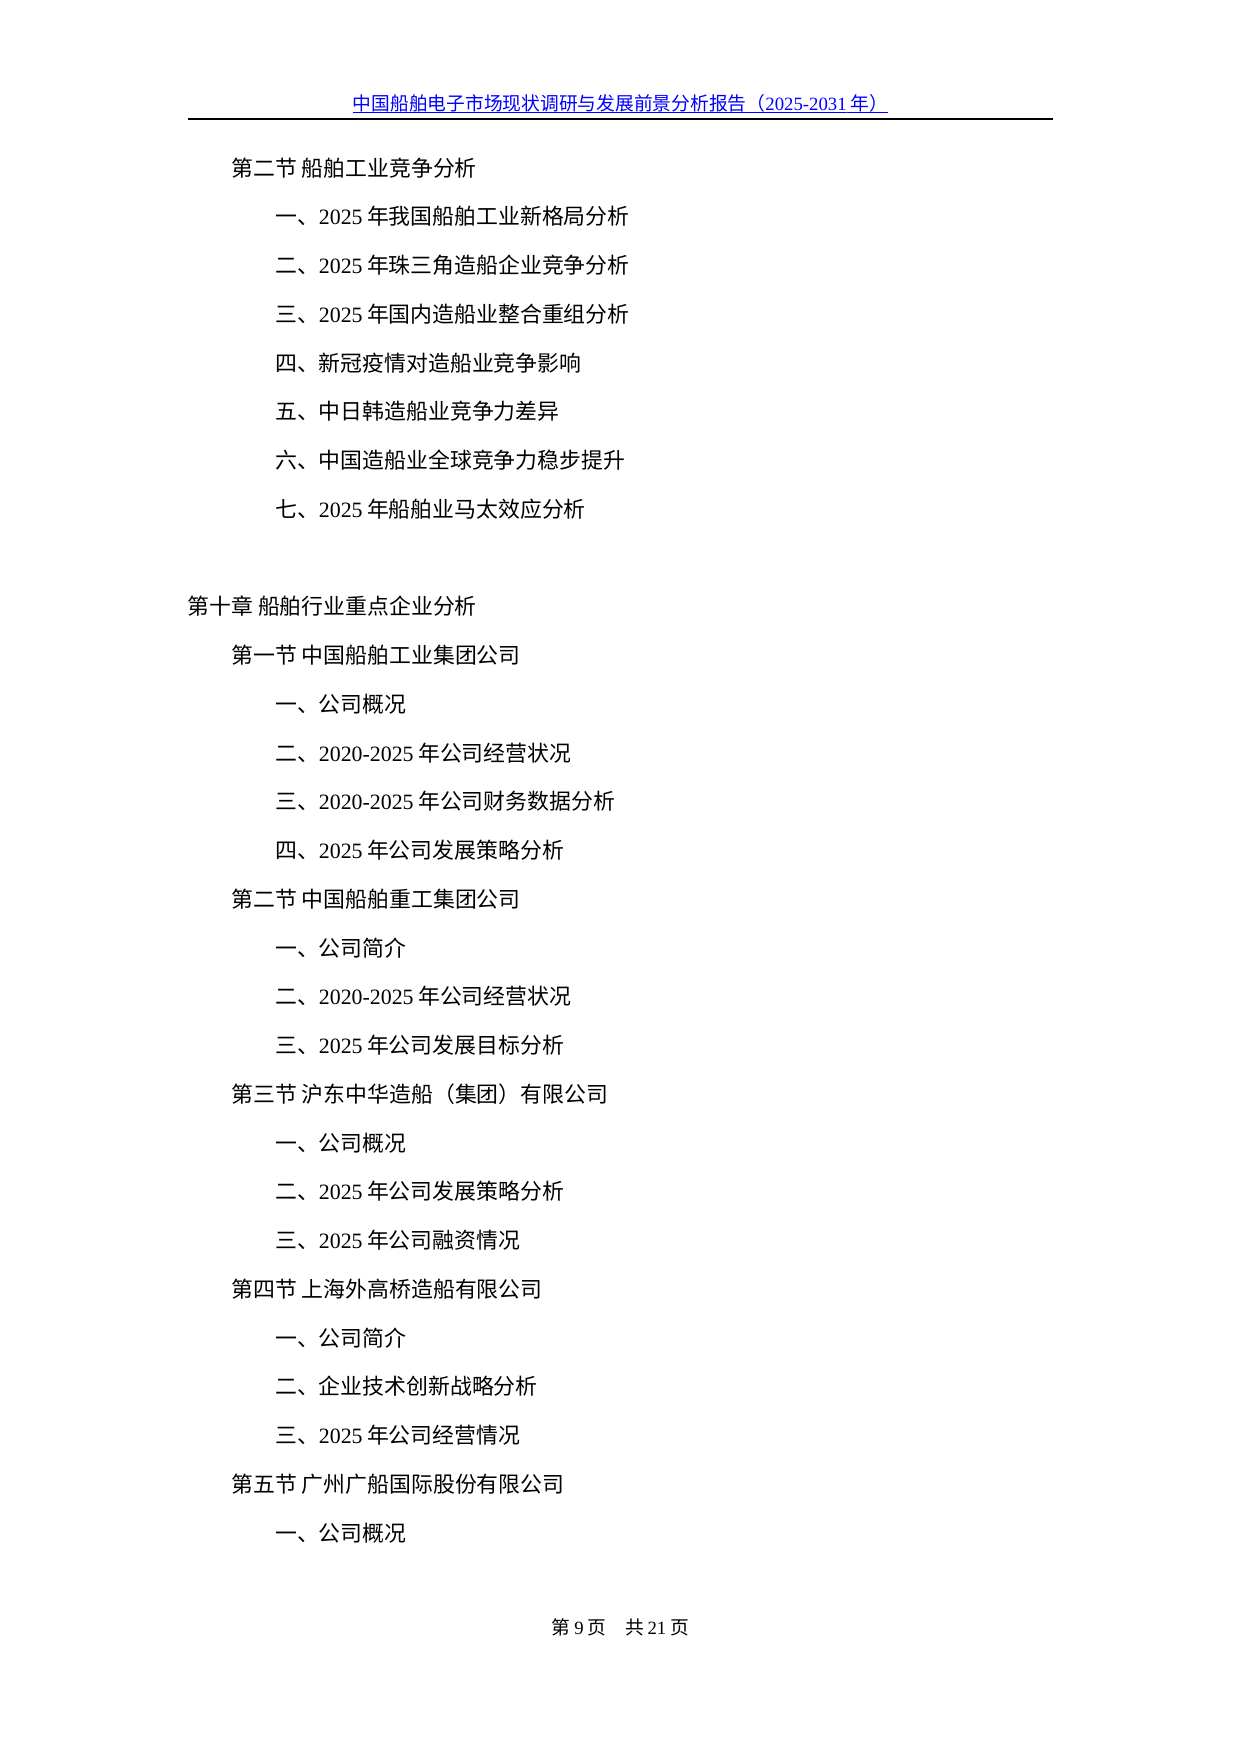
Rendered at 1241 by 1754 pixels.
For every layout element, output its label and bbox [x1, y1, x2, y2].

text [187, 150, 1053, 1548]
